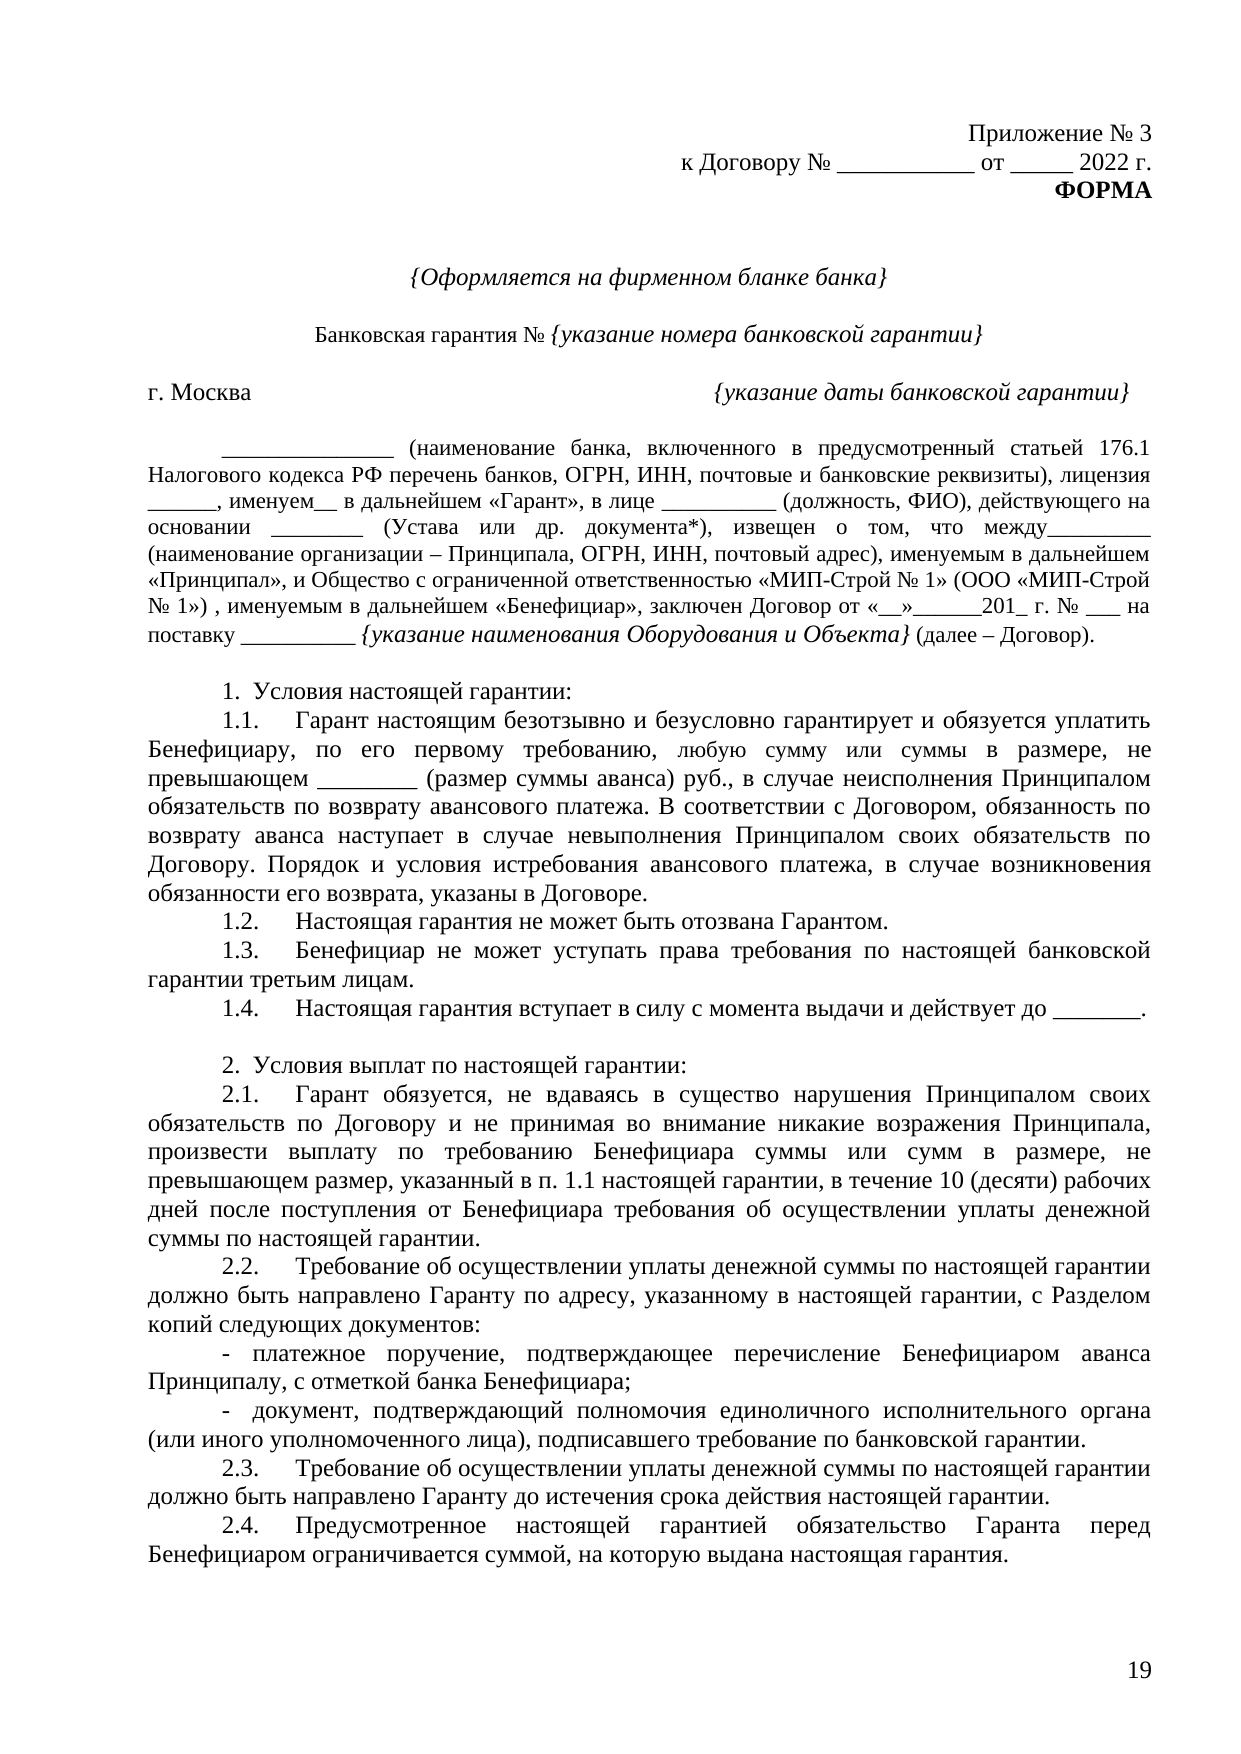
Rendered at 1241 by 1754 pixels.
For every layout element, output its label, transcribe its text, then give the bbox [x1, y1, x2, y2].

list Гарант обязуется, не вдаваясь в существо нарушения Принципалом своих обязательств по Договору и не принимая во внимание никакие возражения Принципала, произвести выплату по требованию Бенефициара суммы или сумм в размере, не превышающем размер, указанный в п. 1.1 настоящей гарантии, в течение 10 (десяти) рабочих дней после поступления от Бенефициара требования об осуществлении уплаты денежной суммы по настоящей гарантии. [148, 1079, 1152, 1251]
list Условия выплат по настоящей гарантии: [148, 1050, 1152, 1079]
list документ, подтверждающий полномочия единоличного исполнительного органа (или иного уполномоченного лица), подписавшего требование по банковской гарантии. [148, 1395, 1152, 1453]
text _______________ (наименование банка, включенного в предусмотренный статьей 176.1 Налогового кодекса РФ перечень банков, ОГРН, ИНН, почтовые и банковские реквизиты), лицензия ______, именуем__ в дальнейшем «Гарант», в лице __________ (должность, ФИО), действующего на основании ________ (Устава или др. документа*), извещен о том, что между_________ (наименование организации – Принципала, ОГРН, ИНН, почтовый адрес), именуемым в дальнейшем «Принципал», и Общество с ограниченной ответственностью «МИП-Строй № 1» (ООО «МИП-Строй № 1») , именуемым в дальнейшем «Бенефициар», заключен Договор от «__»______201_ г. № ___ на поставку __________ {указание наименования Оборудования и Объекта} (далее – Договор). [148, 434, 1152, 648]
text Приложение № 3 [148, 118, 1152, 147]
list Бенефициар не может уступать права требования по настоящей банковской гарантии третьим лицам. [148, 935, 1152, 993]
list Требование об осуществлении уплаты денежной суммы по настоящей гарантии должно быть направлено Гаранту по адресу, указанному в настоящей гарантии, с Разделом копий следующих документов: [148, 1251, 1152, 1338]
list Требование об осуществлении уплаты денежной суммы по настоящей гарантии должно быть направлено Гаранту до истечения срока действия настоящей гарантии. [148, 1453, 1152, 1510]
text {Оформляется на фирменном бланке банка} [148, 262, 1152, 291]
text к Договору № ___________ от _____ 2022 г. [148, 147, 1152, 176]
list Настоящая гарантия вступает в силу с момента выдачи и действует до _______. [148, 993, 1152, 1021]
list Гарант настоящим безотзывно и безусловно гарантирует и обязуется уплатить Бенефициару, по его первому требованию, любую сумму или суммы в размере, не превышающем ________ (размер суммы аванса) руб., в случае неисполнения Принципалом обязательств по возврату авансового платежа. В соответствии с Договором, обязанность по возврату аванса наступает в случае невыполнения Принципалом своих обязательств по Договору. Порядок и условия истребования авансового платежа, в случае возникновения обязанности его возврата, указаны в Договоре. [148, 705, 1152, 906]
text Банковская гарантия № {указание номера банковской гарантии} [148, 319, 1152, 348]
text г. Москва {указание даты банковской гарантии} [148, 377, 1152, 406]
list Настоящая гарантия не может быть отозвана Гарантом. [148, 906, 1152, 935]
list Предусмотренное настоящей гарантией обязательство Гаранта перед Бенефициаром ограничивается суммой, на которую выдана настоящая гарантия. [148, 1510, 1152, 1568]
list платежное поручение, подтверждающее перечисление Бенефициаром аванса Принципалу, с отметкой банка Бенефициара; [148, 1338, 1152, 1395]
text ФОРМА [148, 176, 1152, 204]
list Условия настоящей гарантии: [148, 676, 1152, 705]
